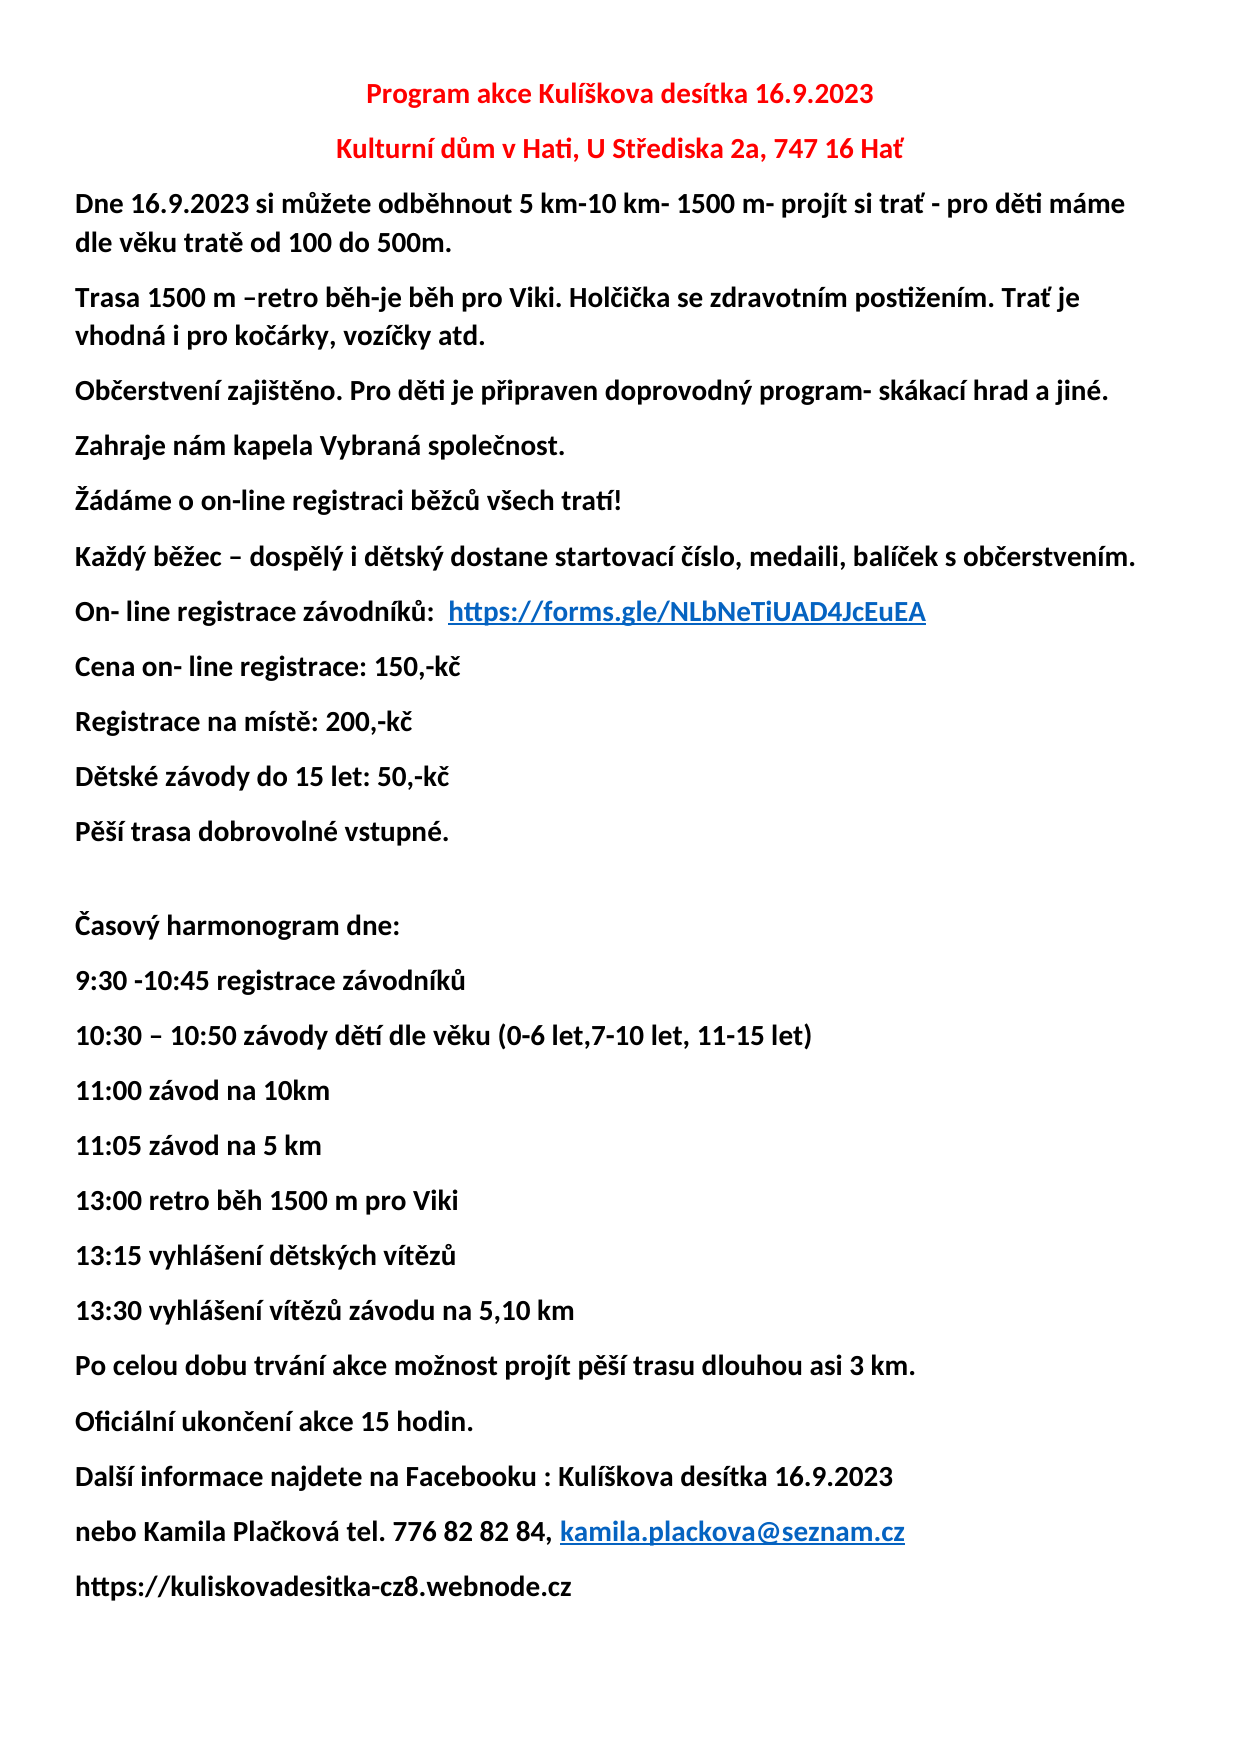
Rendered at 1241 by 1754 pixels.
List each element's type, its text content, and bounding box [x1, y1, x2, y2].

text Časový harmonogram dne: [75, 907, 1165, 942]
text 13:15 vyhlášení dětských vítězů [75, 1237, 1165, 1273]
text Žádáme o on-line registraci běžců všech tratí! [75, 482, 1165, 518]
text Dne 16.9.2023 si můžete odběhnout 5 km-10 km- 1500 m- projít si trať - pro děti máme dle věku tratě od 100 do 500m. [75, 185, 1165, 259]
text Občerstvení zajištěno. Pro děti je připraven doprovodný program- skákací hrad a jiné. [75, 372, 1165, 408]
text Oficiální ukončení akce 15 hodin. [75, 1403, 1165, 1438]
text Dětské závody do 15 let: 50,-kč [75, 758, 1165, 794]
text 10:30 – 10:50 závody dětí dle věku (0-6 let,7-10 let, 11-15 let) [75, 1017, 1165, 1052]
text 11:05 závod na 5 km [75, 1127, 1165, 1163]
text 11:00 závod na 10km [75, 1072, 1165, 1108]
text Program akce Kulíškova desítka 16.9.2023 [75, 75, 1165, 111]
text On- line registrace závodníků: https://forms.gle/NLbNeTiUAD4JcEuEA [75, 593, 1165, 628]
text Cena on- line registrace: 150,-kč [75, 648, 1165, 683]
text Další informace najdete na Facebooku : Kulíškova desítka 16.9.2023 [75, 1458, 1165, 1493]
text 13:00 retro běh 1500 m pro Viki [75, 1182, 1165, 1218]
text Zahraje nám kapela Vybraná společnost. [75, 427, 1165, 463]
text Registrace na místě: 200,-kč [75, 703, 1165, 738]
text Kulturní dům v Hati, U Střediska 2a, 747 16 Hať [75, 130, 1165, 166]
text https://kuliskovadesitka-cz8.webnode.cz [75, 1568, 1165, 1603]
text 9:30 -10:45 registrace závodníků [75, 962, 1165, 997]
text Každý běžec – dospělý i dětský dostane startovací číslo, medaili, balíček s občerstvením. [75, 538, 1165, 573]
text Trasa 1500 m –retro běh-je běh pro Viki. Holčička se zdravotním postižením. Trať je vhodná i pro kočárky, vozíčky atd. [75, 279, 1165, 353]
text Pěší trasa dobrovolné vstupné. [75, 813, 1165, 849]
text 13:30 vyhlášení vítězů závodu na 5,10 km [75, 1292, 1165, 1328]
text nebo Kamila Plačková tel. 776 82 82 84, kamila.plackova@seznam.cz [75, 1513, 1165, 1548]
text Po celou dobu trvání akce možnost projít pěší trasu dlouhou asi 3 km. [75, 1347, 1165, 1383]
